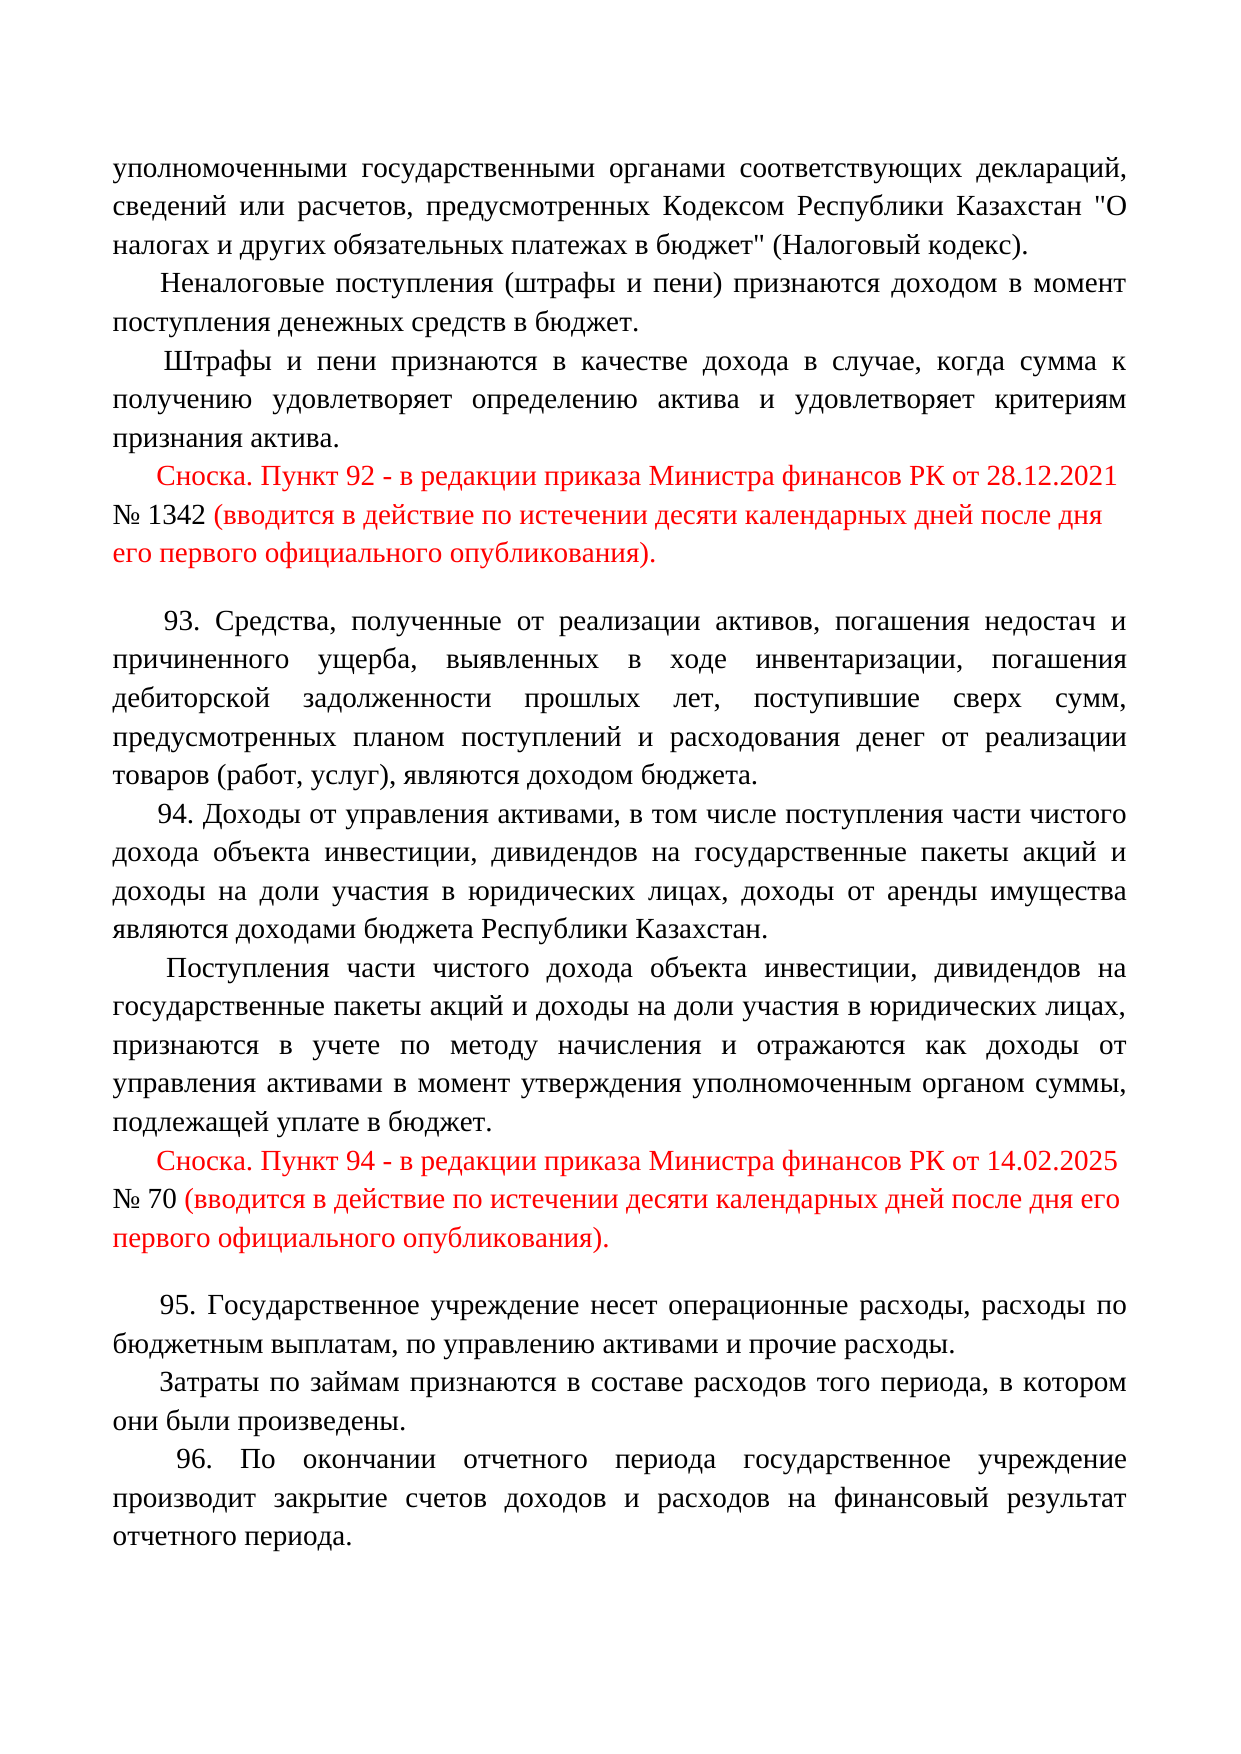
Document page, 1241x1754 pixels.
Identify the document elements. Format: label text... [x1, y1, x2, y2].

text Затраты по займам признаются в составе расходов того периода, в котором они были произведены. [112, 1364, 1128, 1436]
text 93. Средства, полученные от реализации активов, погашения недостач и причиненного ущерба, выявленных в ходе инвентаризации, погашения дебиторской задолженности прошлых лет, поступившие сверх сумм, предусмотренных планом поступлений и расходования денег от реализации товаров (работ, услуг), являются доходом бюджета. [112, 603, 1128, 791]
text 95. Государственное учреждение несет операционные расходы, расходы по бюджетным выплатам, по управлению активами и прочие расходы. [112, 1287, 1128, 1359]
text Сноска. Пункт 94 - в редакции приказа Министра финансов РК от 14.02.2025 № 70 (вводится в действие по истечении десяти календарных дней после дня его первого официального опубликования). [112, 1143, 1128, 1283]
text Штрафы и пени признаются в качестве дохода в случае, когда сумма к получению удовлетворяет определению актива и удовлетворяет критериям признания актива. [112, 343, 1128, 453]
text Сноска. Пункт 92 - в редакции приказа Министра финансов РК от 28.12.2021 № 1342 (вводится в действие по истечении десяти календарных дней после дня его первого официального опубликования). [112, 458, 1128, 599]
text 94. Доходы от управления активами, в том числе поступления части чистого дохода объекта инвестиции, дивидендов на государственные пакеты акций и доходы на доли участия в юридических лицах, доходы от аренды имущества являются доходами бюджета Республики Казахстан. [112, 796, 1128, 945]
text Неналоговые поступления (штрафы и пени) признаются доходом в момент поступления денежных средств в бюджет. [112, 266, 1128, 338]
text Поступления части чистого дохода объекта инвестиции, дивидендов на государственные пакеты акций и доходы на доли участия в юридических лицах, признаются в учете по методу начисления и отражаются как доходы от управления активами в момент утверждения уполномоченным органом суммы, подлежащей уплате в бюджет. [112, 950, 1128, 1138]
text 96. По окончании отчетного периода государственное учреждение производит закрытие счетов доходов и расходов на финансовый результат отчетного периода. [112, 1441, 1128, 1552]
